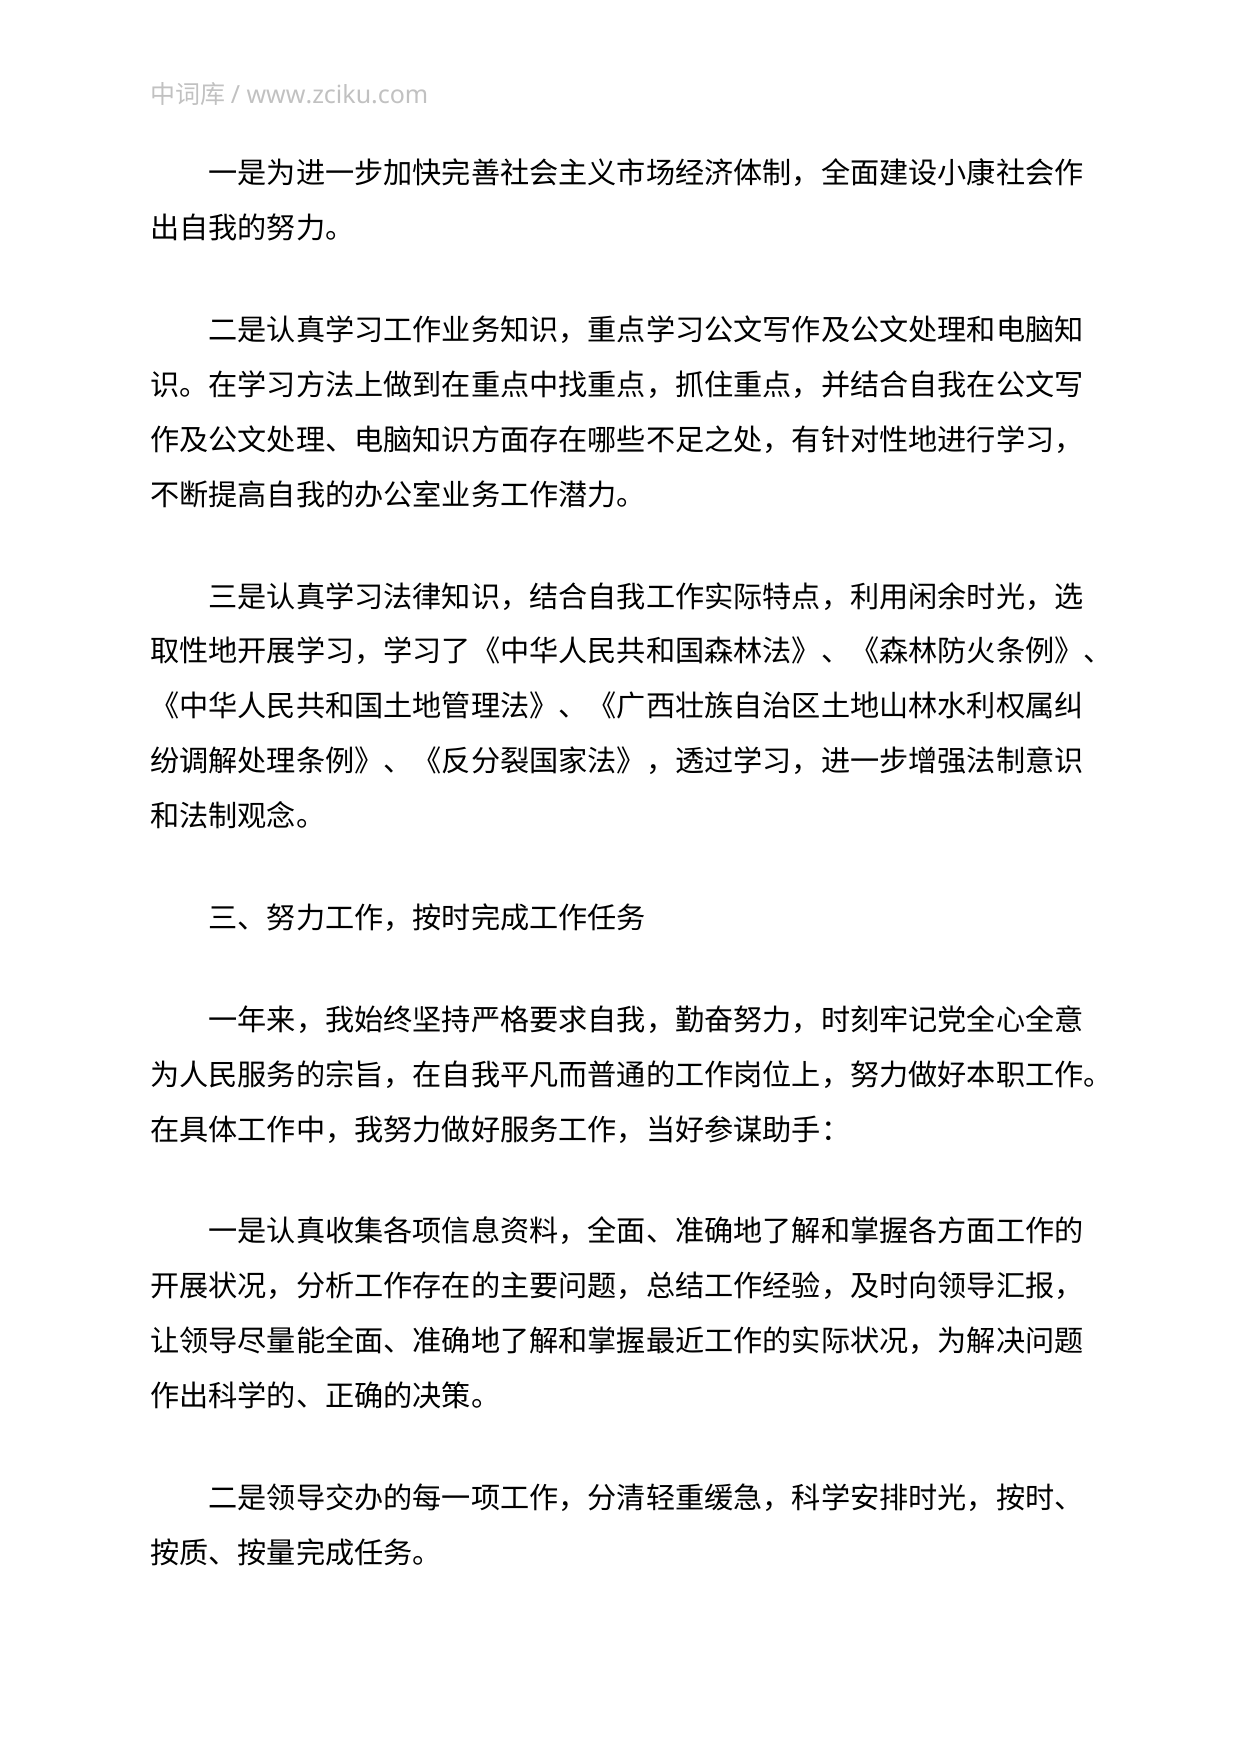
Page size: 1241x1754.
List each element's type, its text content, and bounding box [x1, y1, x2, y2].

text 一年来，我始终坚持严格要求自我，勤奋努力，时刻牢记党全心全意为人民服务的宗旨，在自我平凡而普通的工作岗位上，努力做好本职工作。在具体工作中，我努力做好服务工作，当好参谋助手： [150, 996, 1090, 1148]
text 一是为进一步加快完善社会主义市场经济体制，全面建设小康社会作出自我的努力。 [150, 150, 1090, 247]
text 三是认真学习法律知识，结合自我工作实际特点，利用闲余时光，选取性地开展学习，学习了《中华人民共和国森林法》、《森林防火条例》、《中华人民共和国土地管理法》、《广西壮族自治区土地山林水利权属纠纷调解处理条例》、《反分裂国家法》，透过学习，进一步增强法制意识和法制观念。 [150, 573, 1090, 835]
text 二是领导交办的每一项工作，分清轻重缓急，科学安排时光，按时、按质、按量完成任务。 [150, 1474, 1090, 1571]
text 一是认真收集各项信息资料，全面、准确地了解和掌握各方面工作的开展状况，分析工作存在的主要问题，总结工作经验，及时向领导汇报，让领导尽量能全面、准确地了解和掌握最近工作的实际状况，为解决问题作出科学的、正确的决策。 [150, 1208, 1090, 1415]
text 三、努力工作，按时完成工作任务 [150, 894, 1090, 937]
text 二是认真学习工作业务知识，重点学习公文写作及公文处理和电脑知识。在学习方法上做到在重点中找重点，抓住重点，并结合自我在公文写作及公文处理、电脑知识方面存在哪些不足之处，有针对性地进行学习，不断提高自我的办公室业务工作潜力。 [150, 307, 1090, 514]
